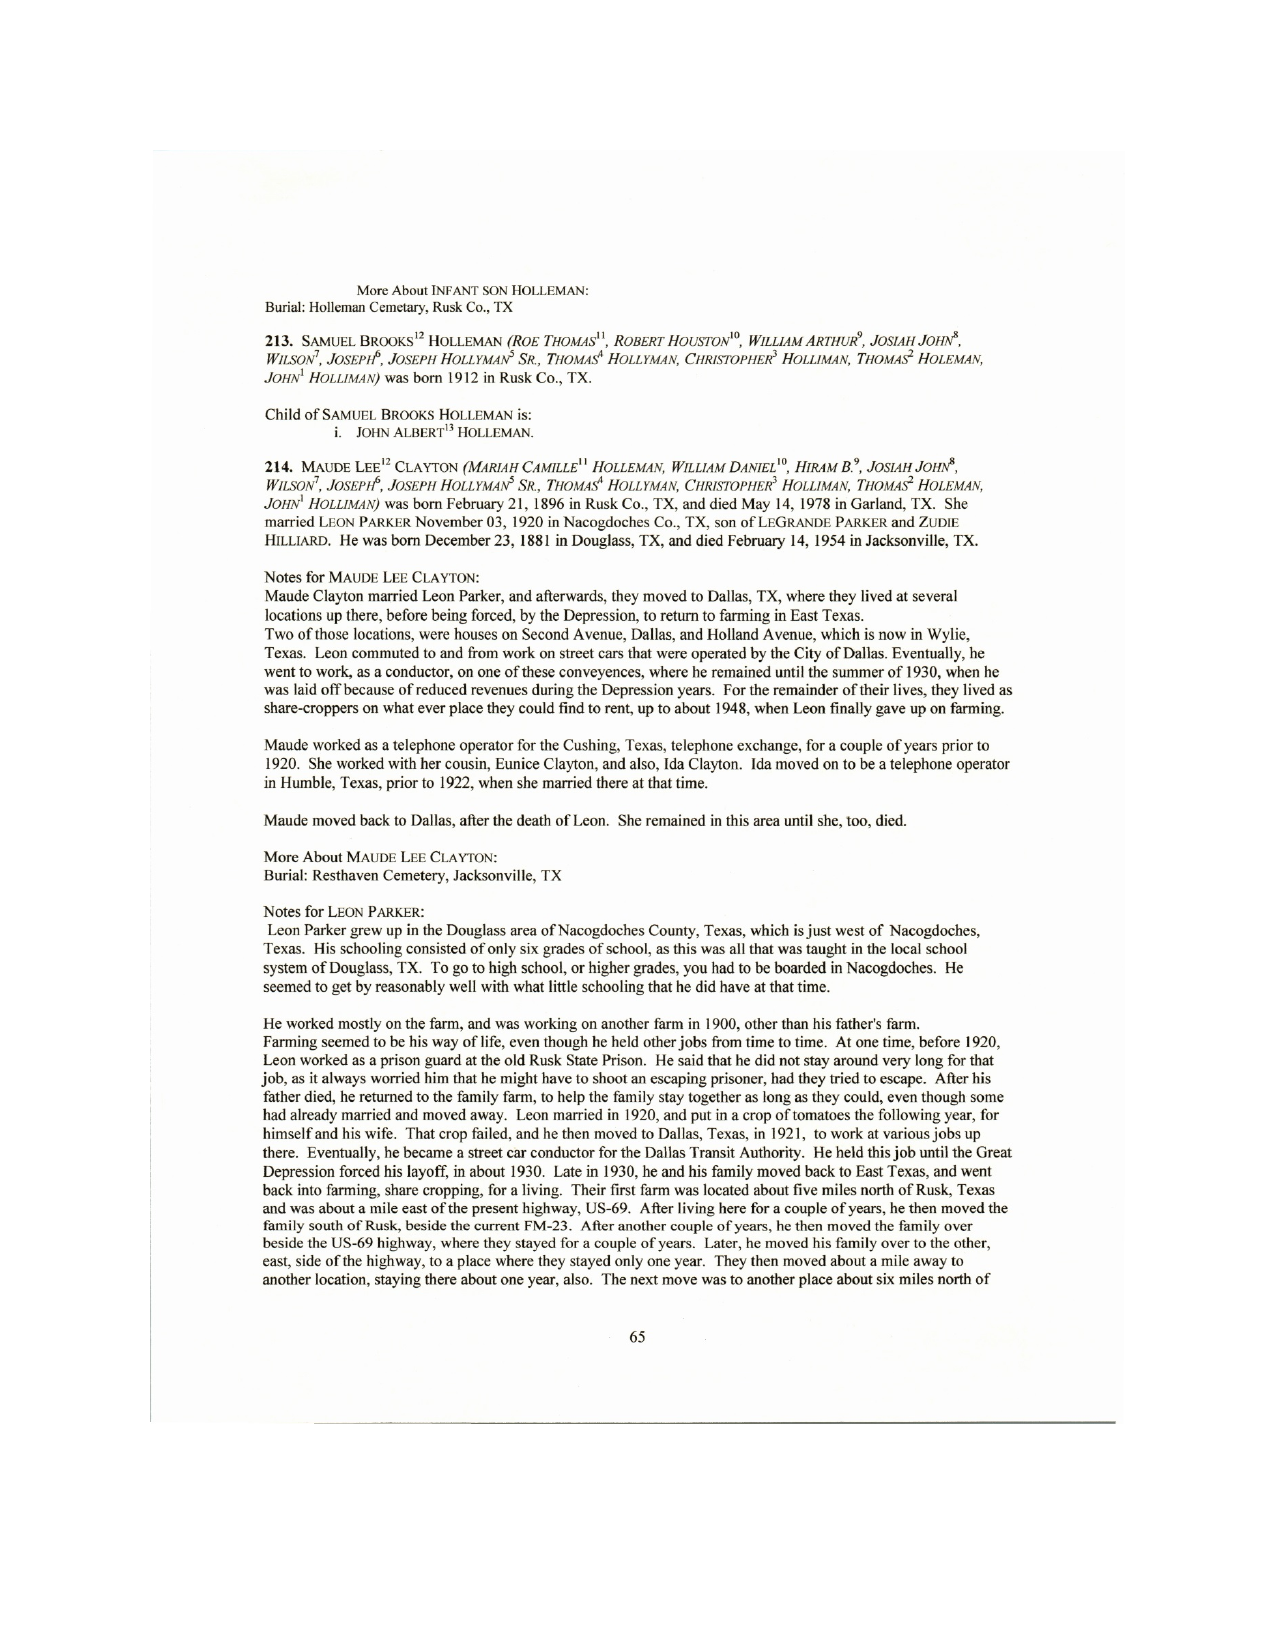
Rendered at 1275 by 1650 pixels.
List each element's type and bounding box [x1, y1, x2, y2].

picture [150, 150, 1125, 1424]
